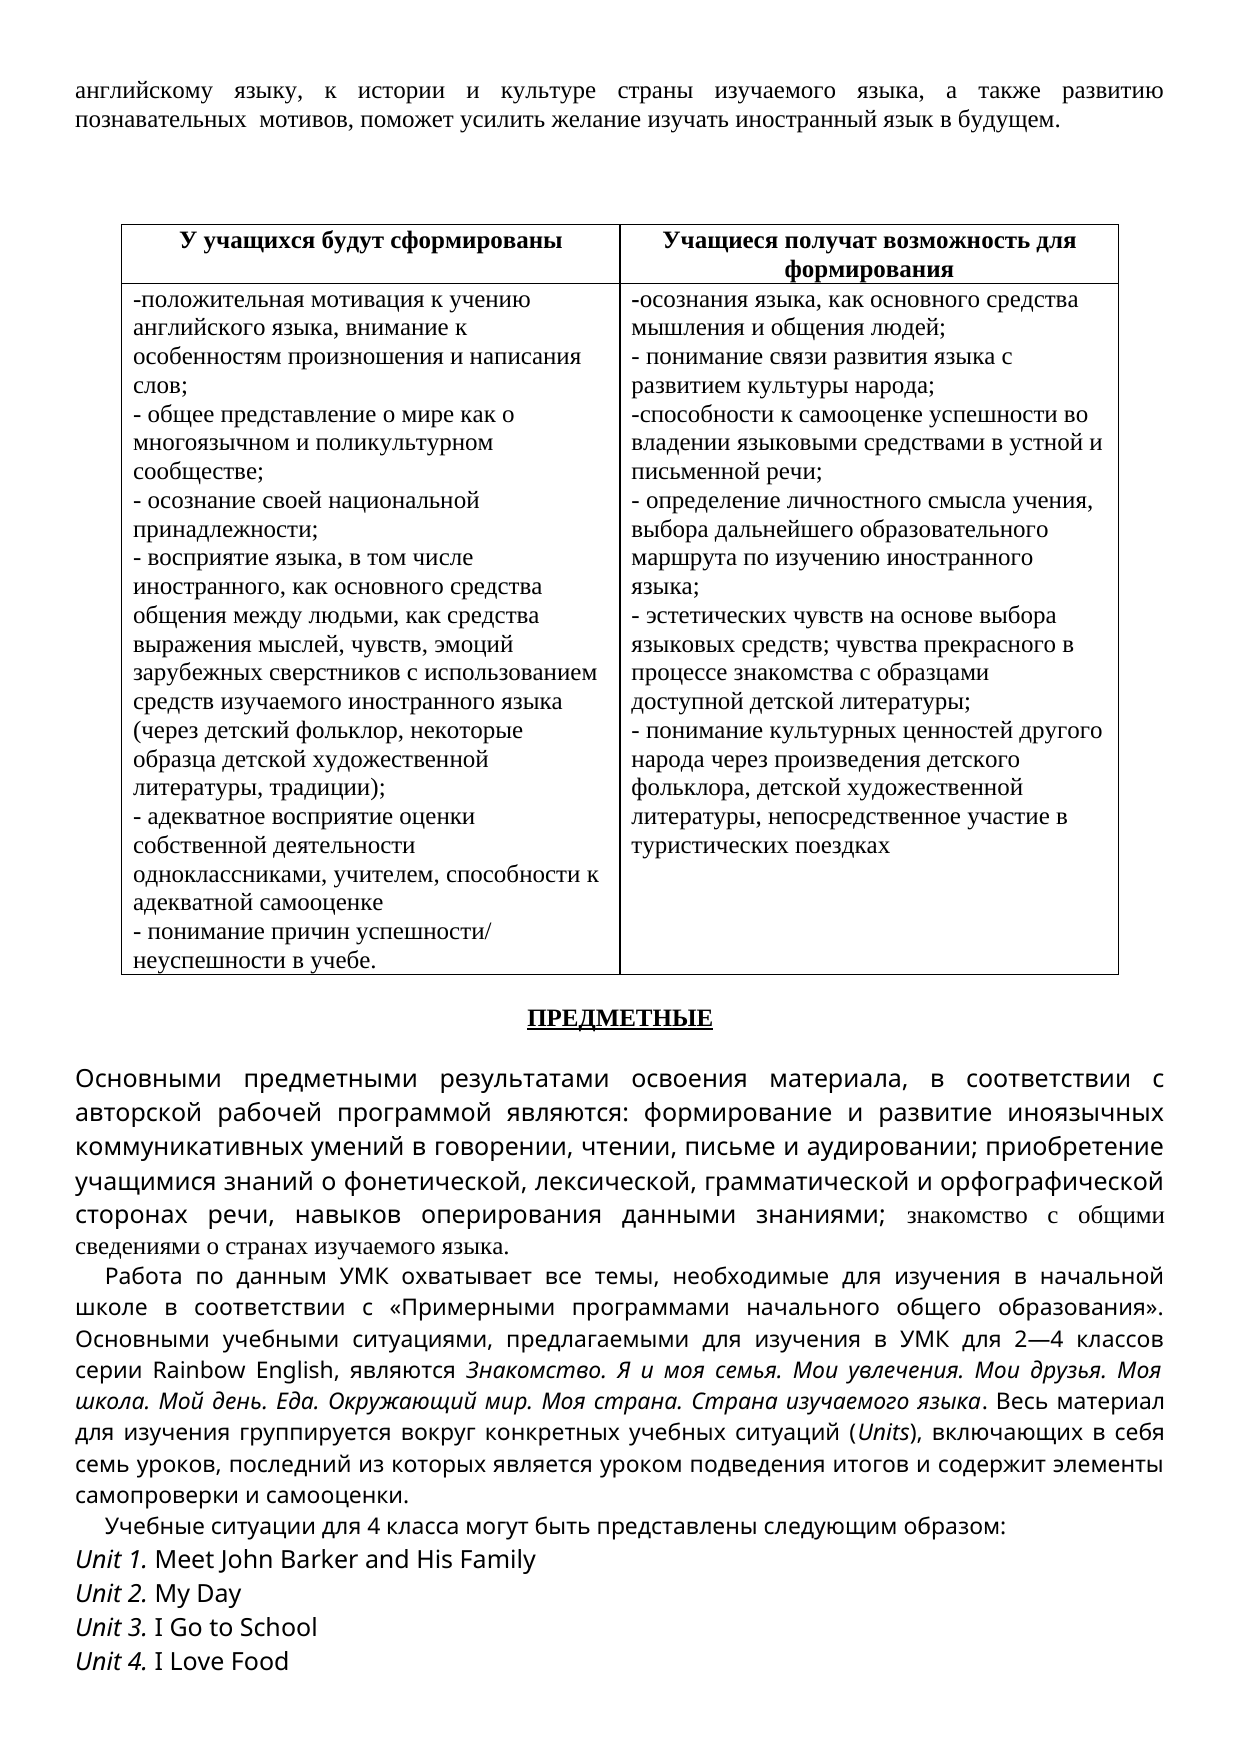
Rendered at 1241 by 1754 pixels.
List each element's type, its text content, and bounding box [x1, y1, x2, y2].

text Unit 4. I Love Food [75, 1643, 1165, 1677]
text Unit 3. I Go to School [75, 1609, 1165, 1643]
text Unit 1. Meet John Barker and His Family [75, 1541, 1165, 1575]
text Основными предметными результатами освоения материала, в соответствии с авторской рабочей программой являются: формирование и развитие иноязычных коммуникативных умений в говорении, чтении, письме и аудировании; приобретение учащимися знаний о фонетической, лексической, грамматической и орфографической сторонах речи, навыков оперирования данными знаниями; знакомство с общими сведениями о странах изучаемого языка. [75, 1061, 1165, 1260]
text Учебные ситуации для 4 класса могут быть представлены следующим образом: [75, 1510, 1165, 1541]
table_cell -осознания языка, как основного средства мышления и общения людей; - понимание связи развития языка с развитием культуры народа; -способности к самооценке успешности во владении языковыми средствами в устной и письменной речи; - определение личностного смысла учения, выбора дальнейшего образовательного маршрута по изучению иностранного языка; - эстетических чувств на основе выбора языковых средств; чувства прекрасного в процессе знакомства с образцами доступной детской литературы; - понимание культурных ценностей другого народа через произведения детского фольклора, детской художественной литературы, непосредственное участие в туристических поездках [621, 284, 1118, 974]
table_header У учащихся будут сформированы [122, 225, 619, 283]
text ПРЕДМЕТНЫЕ [75, 1003, 1165, 1032]
table_cell -положительная мотивация к учению английского языка, внимание к особенностям произношения и написания слов; - общее представление о мире как о многоязычном и поликультурном сообществе; - осознание своей национальной принадлежности; - восприятие языка, в том числе иностранного, как основного средства общения между людьми, как средства выражения мыслей, чувств, эмоций зарубежных сверстников с использованием средств изучаемого иностранного языка (через детский фольклор, некоторые образца детской художественной литературы, традиции); - адекватное восприятие оценки собственной деятельности одноклассниками, учителем, способности к адекватной самооценке - понимание причин успешности/ неуспешности в учебе. [122, 284, 619, 974]
table_header Учащиеся получат возможность для формирования [621, 225, 1118, 283]
text Работа по данным УМК охватывает все темы, необходимые для изучения в начальной школе в соответствии с «Примерными программами начального общего образования». Основными учебными ситуациями, предлагаемыми для изучения в УМК для 2—4 классов серии Rainbow English, являются Знакомство. Я и моя семья. Мои увлечения. Мои друзья. Моя школа. Мой день. Еда. Окружающий мир. Моя страна. Страна изучаемого языка. Весь материал для изучения группируется вокруг конкретных учебных ситуаций (Units), включающих в себя семь уроков, последний из которых является уроком подведения итогов и содержит элементы самопроверки и самооценки. [75, 1260, 1165, 1510]
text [75, 75, 1165, 132]
text Unit 2. My Day [75, 1575, 1165, 1609]
